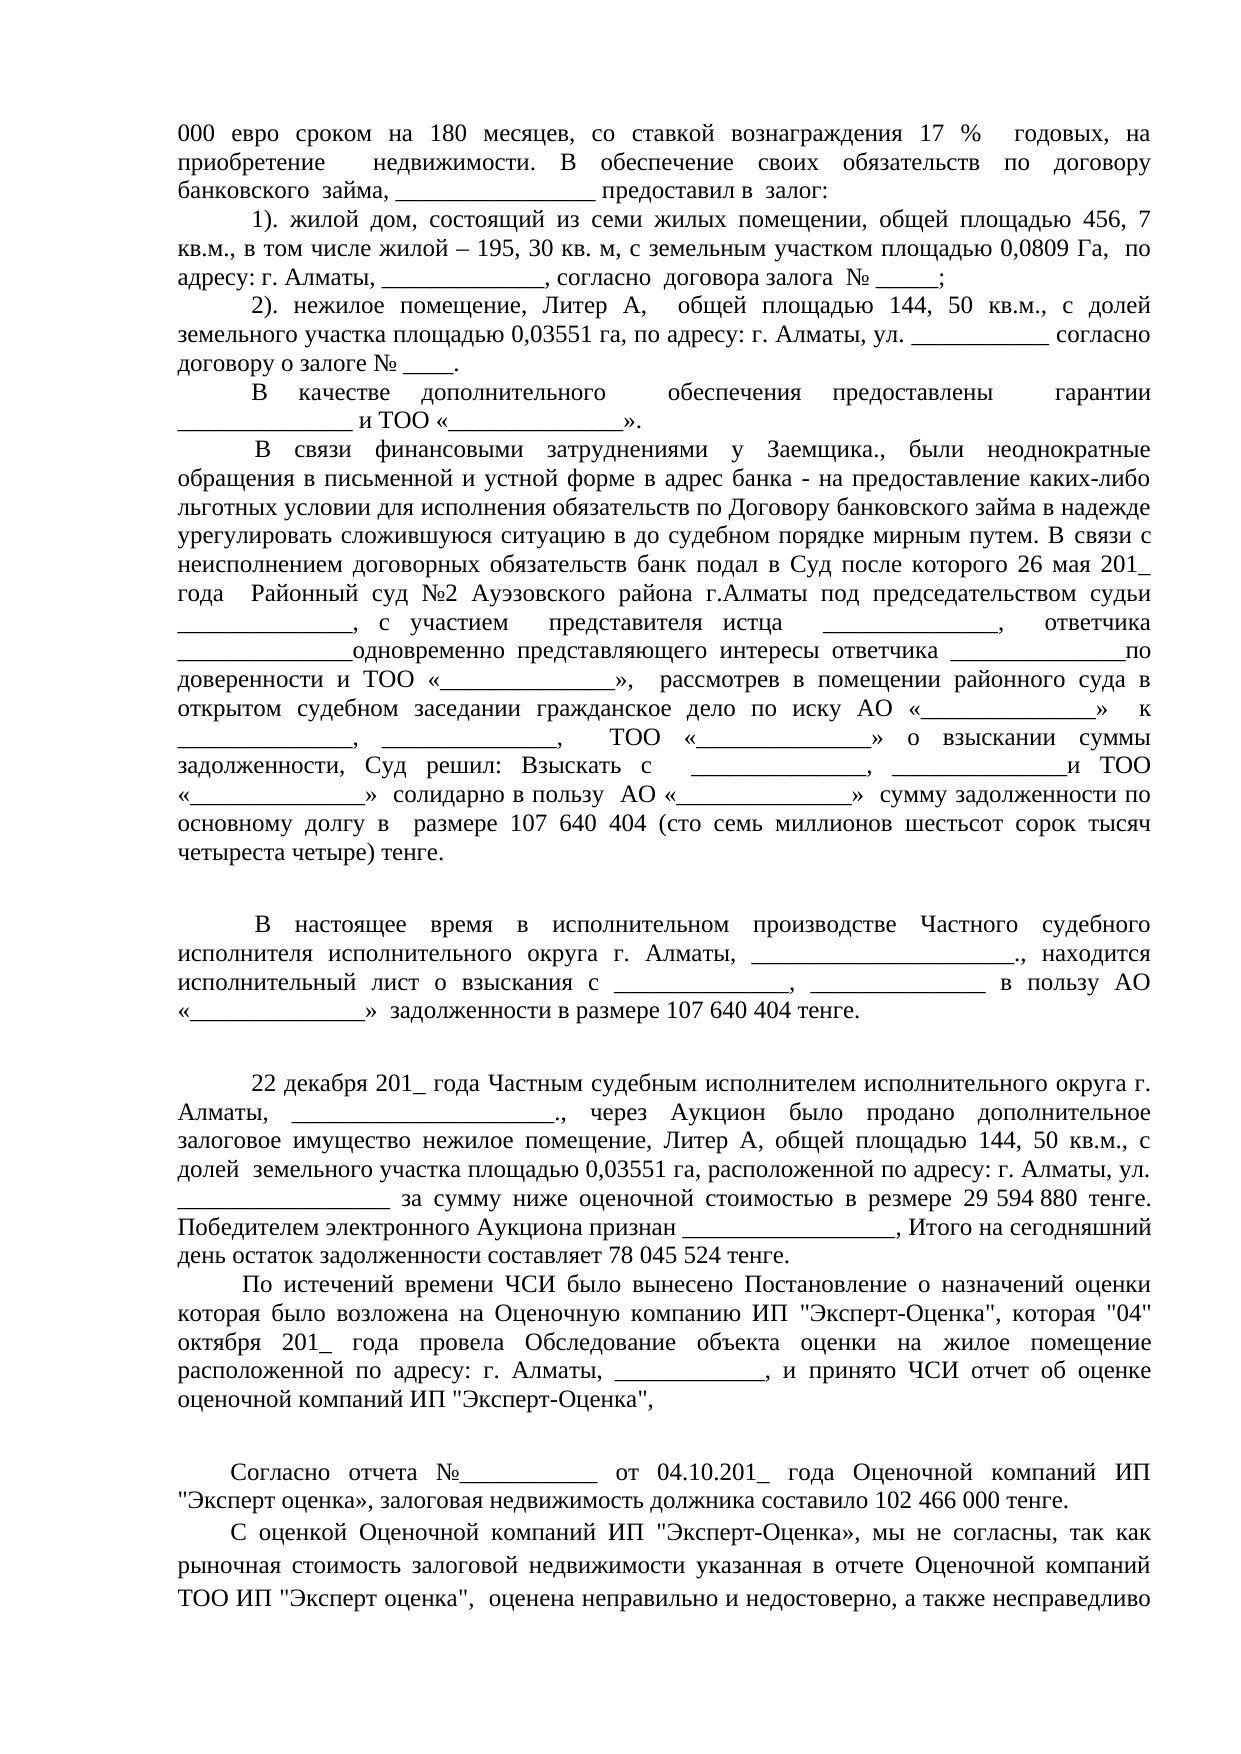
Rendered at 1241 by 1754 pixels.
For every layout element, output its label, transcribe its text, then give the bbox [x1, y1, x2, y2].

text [177, 118, 1152, 204]
text По истечений времени ЧСИ было вынесено Постановление о назначений оценки которая было возложена на Оценочную компанию ИП "Эксперт-Оценка", которая "04" октября 201_ года провела Обследование объекта оценки на жилое помещение расположенной по адресу: г. Алматы, ____________, и принято ЧСИ отчет об оценке оценочной компаний ИП "Эксперт-Оценка", [177, 1269, 1152, 1413]
text Согласно отчета №___________ от 04.10.201_ года Оценочной компаний ИП "Эксперт оценка», залоговая недвижимость должника составило 102 466 000 тенге. [177, 1457, 1152, 1514]
text В настоящее время в исполнительном производстве Частного судебного исполнителя исполнительного округа г. Алматы, _____________________., находится исполнительный лист о взыскания с ______________, ______________ в пользу АО «______________» задолженности в размере 107 640 404 тенге. [177, 909, 1152, 1024]
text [177, 1514, 1152, 1613]
text 1). жилой дом, состоящий из семи жилых помещении, общей площадью 456, 7 кв.м., в том числе жилой – 195, 30 кв. м, с земельным участком площадью 0,0809 Га, по адресу: г. Алматы, _____________, согласно договора залога № _____; [177, 204, 1152, 291]
text 22 декабря 201_ года Частным судебным исполнителем исполнительного округа г. Алматы, _____________________., через Аукцион было продано дополнительное залоговое имущество нежилое помещение, Литер А, общей площадью 144, 50 кв.м., с долей земельного участка площадью 0,03551 га, расположенной по адресу: г. Алматы, ул. _________________ за сумму ниже оценочной стоимостью в резмере 29 594 880 тенге. Победителем электронного Аукциона признан _________________, Итого на сегодняшний день остаток задолженности составляет 78 045 524 тенге. [177, 1068, 1152, 1269]
text В качестве дополнительного обеспечения предоставлены гарантии ______________ и ТОО «______________». [177, 377, 1152, 434]
text В связи финансовыми затруднениями у Заемщика., были неоднократные обращения в письменной и устной форме в адрес банка - на предоставление каких-либо льготных условии для исполнения обязательств по Договору банковского займа в надежде урегулировать сложившуюся ситуацию в до судебном порядке мирным путем. В связи с неисполнением договорных обязательств банк подал в Суд после которого 26 мая 201_ года Районный суд №2 Ауэзовского района г.Алматы под председательством судьи ______________, с участием представителя истца ______________, ответчика ______________одновременно представляющего интересы ответчика ______________по доверенности и ТОО «______________», рассмотрев в помещении районного суда в открытом судебном заседании гражданское дело по иску АО «______________» к ______________, ______________, ТОО «______________» о взыскании суммы задолженности, Суд решил: Взыскать с ______________, ______________и ТОО «______________» солидарно в пользу АО «______________» сумму задолженности по основному долгу в размере 107 640 404 (сто семь миллионов шестьсот сорок тысяч четыреста четыре) тенге. [177, 434, 1152, 866]
text 2). нежилое помещение, Литер А, общей площадью 144, 50 кв.м., с долей земельного участка площадью 0,03551 га, по адресу: г. Алматы, ул. ___________ согласно договору о залоге № ____. [177, 291, 1152, 377]
